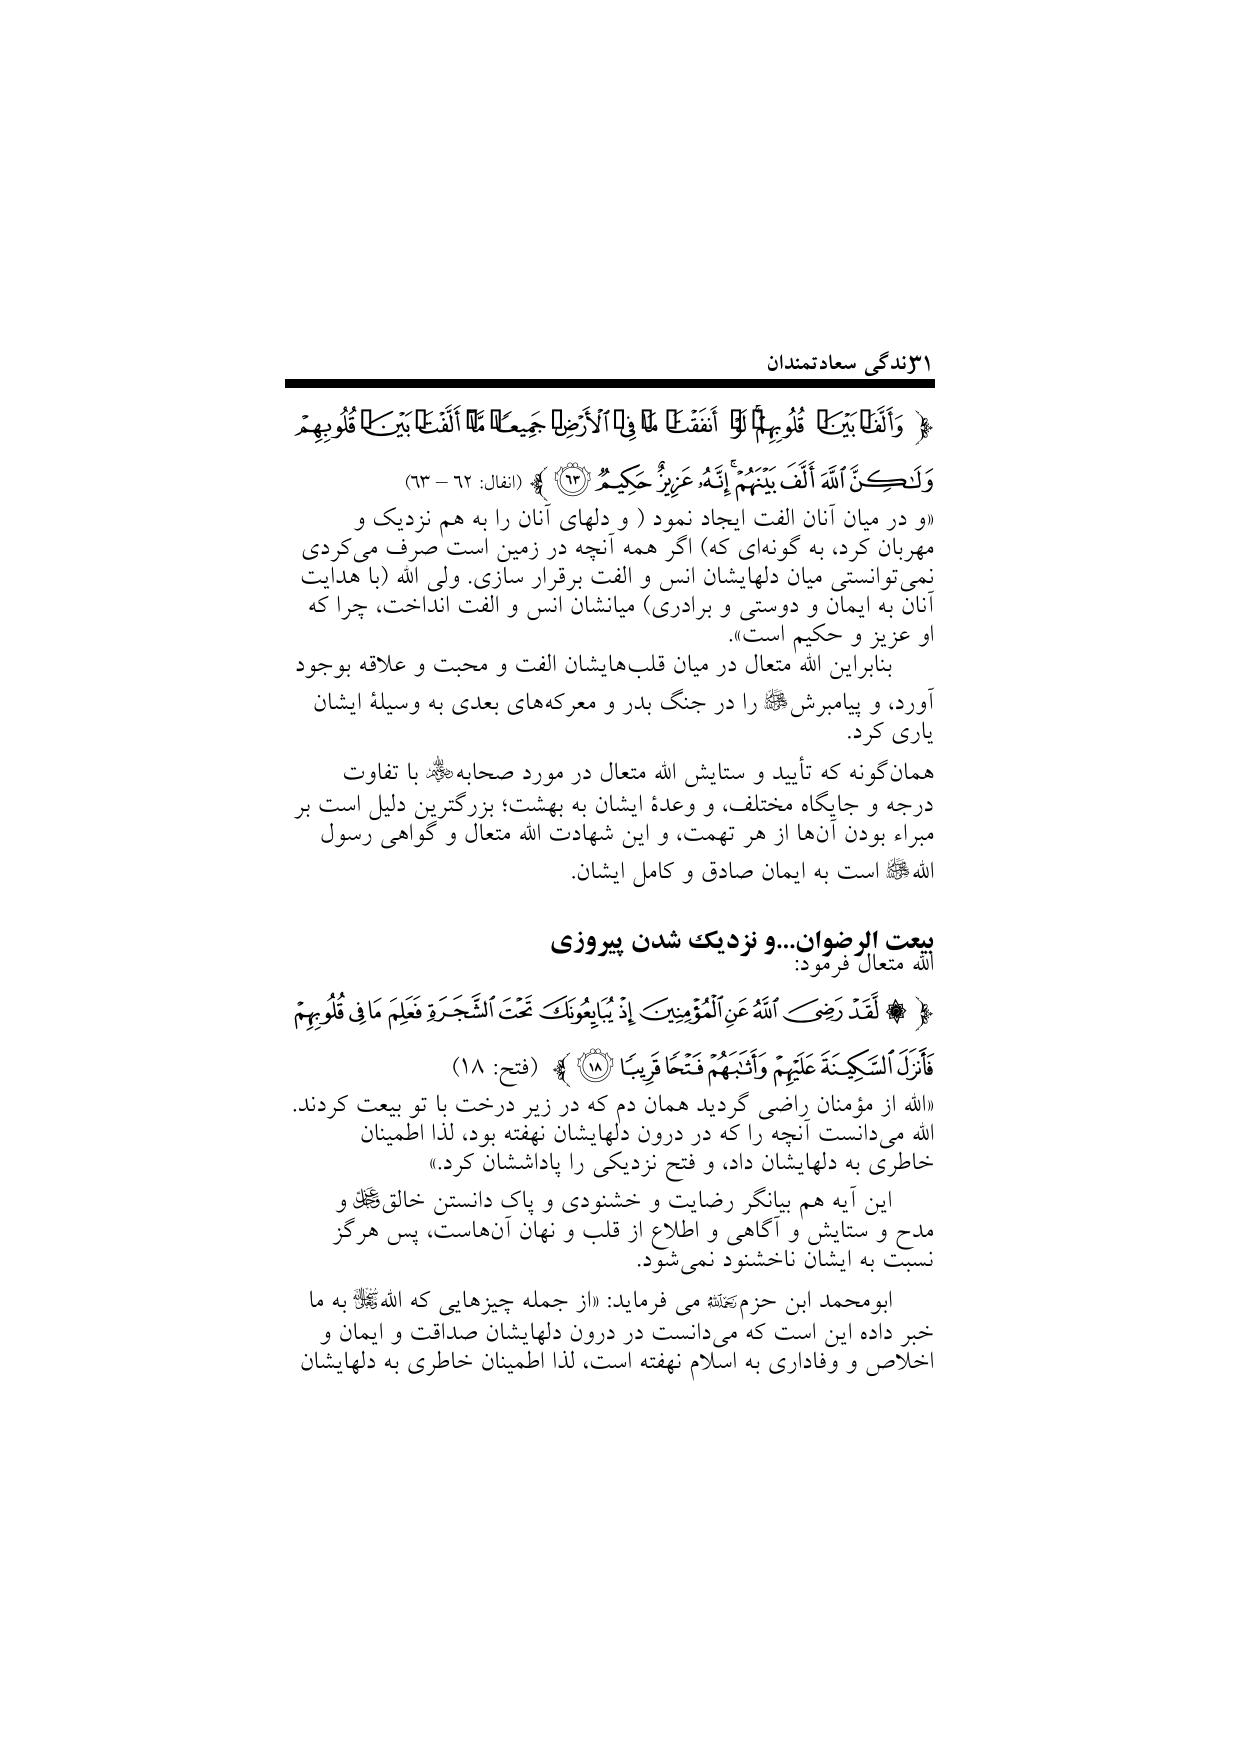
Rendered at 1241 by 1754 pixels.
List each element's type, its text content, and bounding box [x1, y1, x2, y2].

text بیعت الرضوان...و نزدیک شدن پیروزی [289, 928, 933, 953]
text ﭽ ﮎ ﮏ ﮐ ﮑ ﮒ ﮓ ﮔ ﮕ ﮖ ﮗ ﮘ ﮙ ﮚ ﮛ ﮜ ﮝ ﮞ ﮟ ﮠ ﮡ ﮢ ﭼ (فتح: ١٨) [289, 982, 933, 1094]
text ﭽﭟ ﭠ ﭡﭢ ﭣ ﭤ ﭥ ﭦ ﭧ ﭨ ﭩ ﭪ ﭫ ﭬ ﭭ ﭮ ﭯ ﭰﭱ ﭲ ﭳ ﭴ ﭵ ﭼ (انفال: ٦٢ – ٦٣) [289, 396, 933, 508]
text این آیه هم بیانگر رضایت و خشنودی و پاک دانستن خالق و مدح و ستایش و آگاهی و اطلاع از قلب و نهان آن‌هاست، پس هرگز نسبت به ایشان ناخشنود نمی‌شود. [289, 1181, 933, 1278]
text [289, 1278, 933, 1380]
text «الله از مؤمنان راضي گرديد همان دم كه در زير درخت با تو بيعت كردند. الله مي‌دانست آنچه را كه در درون دلهايشان نهفته بود، لذا اطمينان خاطري به دلهايشان داد، و فتح نزديكي را پاداششان كرد.» [289, 1094, 933, 1181]
text بنابراین الله متعال در میان قلب‌هایشان الفت و محبت و علاقه بوجود آورد، و پیامبرش را در جنگ بدر و معرکه‌های بعدی به وسیلة ایشان یاری کرد. [289, 653, 933, 750]
text الله متعال فرمود: [289, 953, 933, 982]
text همان‌گونه که تأیید و ستایش الله متعال در مورد صحابه# با تفاوت درجه و جایگاه مختلف، و وعدۀ ایشان به بهشت؛ بزرگترین دلیل است بر مبراء بودن آن‌ها از هر تهمت، و این شهادت الله متعال و گواهی رسول الله است به ایمان صادق و کامل ایشان. [289, 750, 933, 890]
text «و در ميان آنان الفت ايجاد نمود ( و دلهاي آنان را به هم نزديك و مهربان كرد، به گونه‌اي كه) اگر همه آنچه در زمين است صرف مي‌كردي نمي‌توانستي ميان دلهايشان انس و الفت برقرار سازي. ولي الله (با هدايت آنان به ايمان و دوستي و برادري) ميانشان انس و الفت انداخت، چرا كه او عزيز و حكيم است». [289, 508, 933, 653]
